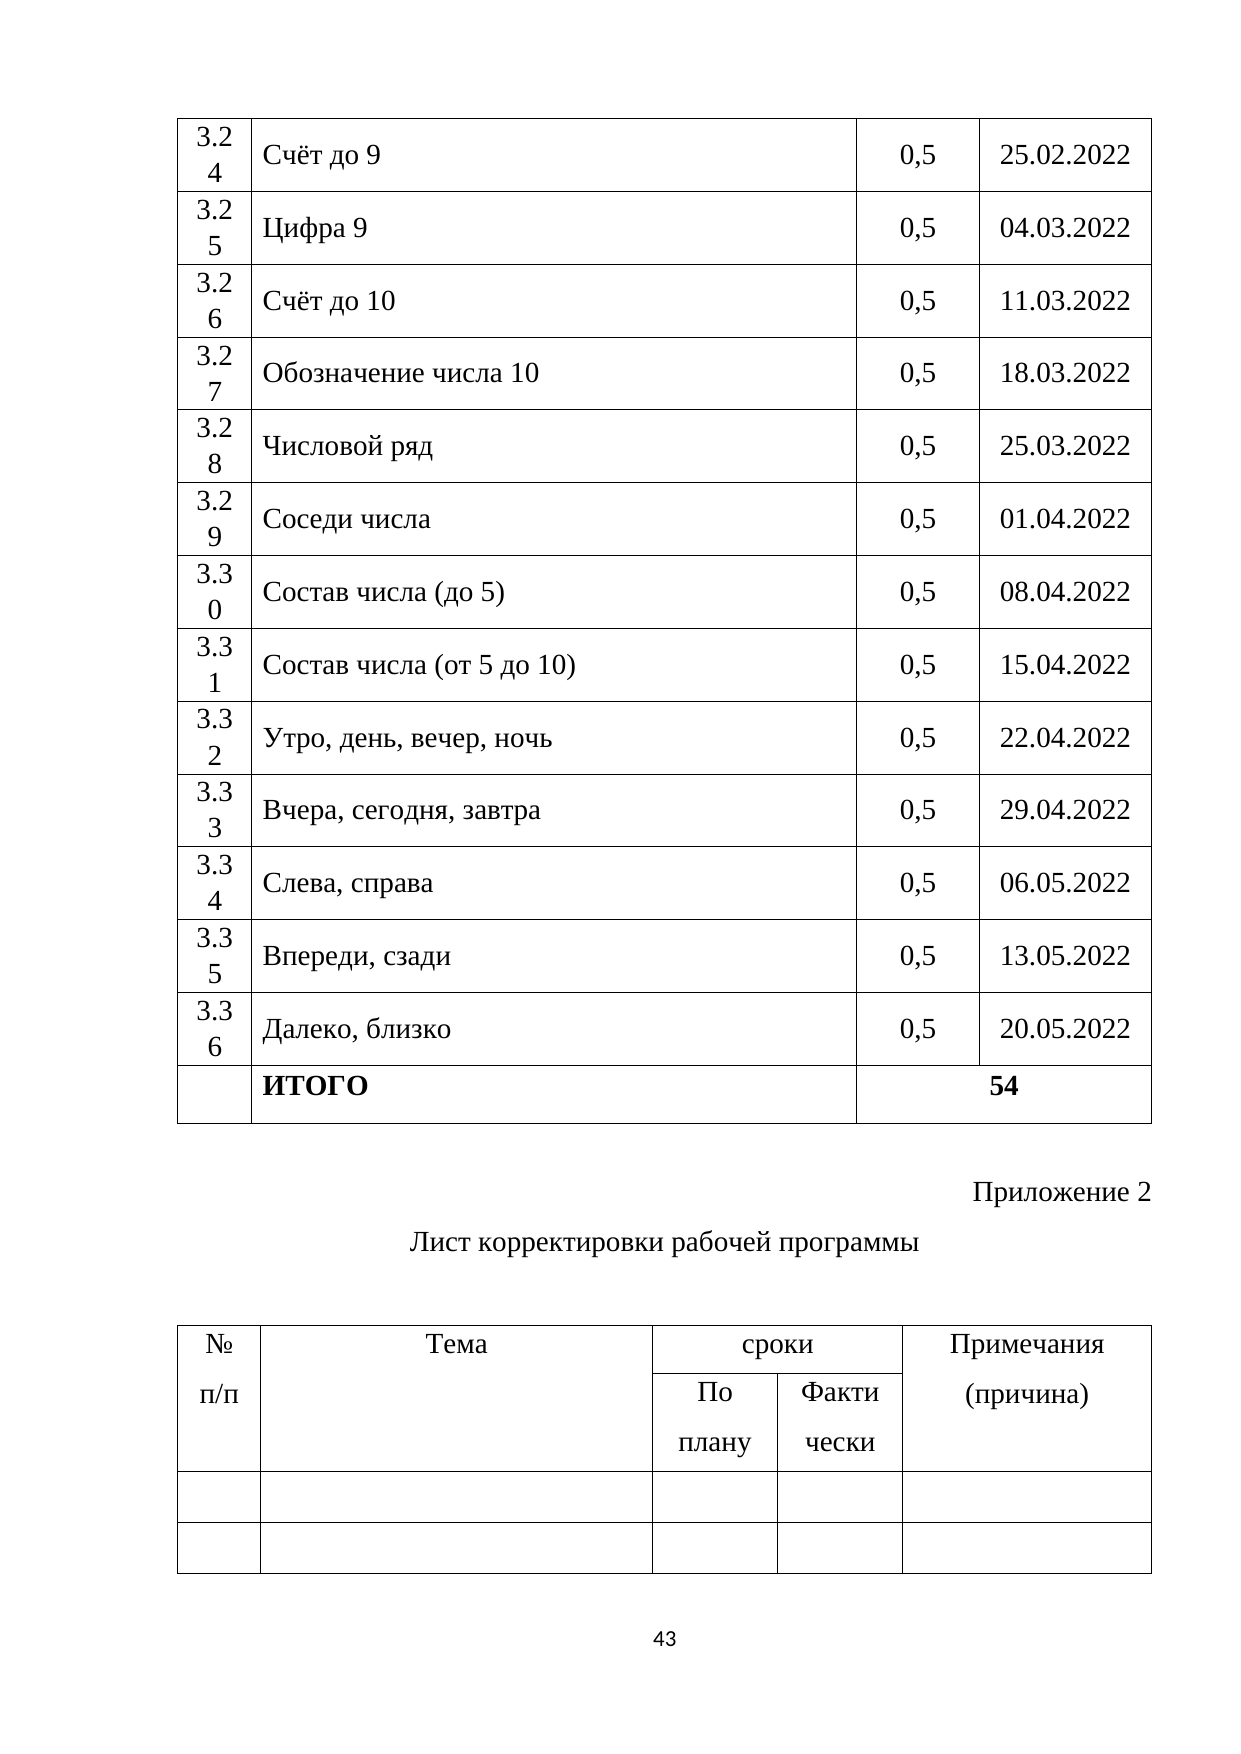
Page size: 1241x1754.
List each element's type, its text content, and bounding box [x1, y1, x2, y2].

table_cell Далеко, близко [252, 993, 856, 1065]
table_cell Обозначение числа 10 [252, 338, 856, 409]
table_cell [178, 1066, 251, 1123]
table_cell Слева, справа [252, 847, 856, 919]
table_cell 06.05.2022 [980, 847, 1151, 919]
table_cell 3.34 [178, 847, 251, 919]
table_cell [778, 1472, 902, 1522]
table_cell [653, 1472, 777, 1522]
table_cell 3.26 [178, 265, 251, 337]
table_header Тема [261, 1326, 652, 1471]
table_cell 0,5 [857, 192, 979, 264]
table_cell 0,5 [857, 265, 979, 337]
table_cell [903, 1523, 1151, 1573]
table_cell Состав числа (до 5) [252, 556, 856, 628]
table_cell 3.33 [178, 775, 251, 846]
table_cell [778, 1523, 902, 1573]
table_cell 0,5 [857, 993, 979, 1065]
table_cell 3.28 [178, 410, 251, 482]
table_cell 0,5 [857, 920, 979, 992]
table_cell [261, 1523, 652, 1573]
table_cell Цифра 9 [252, 192, 856, 264]
table_cell [653, 1523, 777, 1573]
table_cell 3.30 [178, 556, 251, 628]
table_cell 25.02.2022 [980, 119, 1151, 191]
table_cell 29.04.2022 [980, 775, 1151, 846]
table_cell 3.24 [178, 119, 251, 191]
table_cell [261, 1472, 652, 1522]
table_cell Впереди, сзади [252, 920, 856, 992]
table_cell 0,5 [857, 702, 979, 773]
table_cell ИТОГО [252, 1066, 856, 1123]
table_cell 0,5 [857, 483, 979, 555]
table_cell [903, 1472, 1151, 1522]
table_cell Соседи числа [252, 483, 856, 555]
table_cell Факти чески [778, 1374, 902, 1471]
table_cell 0,5 [857, 775, 979, 846]
table_cell [178, 1472, 260, 1522]
table_cell Счёт до 10 [252, 265, 856, 337]
table_cell 11.03.2022 [980, 265, 1151, 337]
text Лист корректировки рабочей программы [177, 1224, 1152, 1258]
table_header Примечания (причина) [903, 1326, 1151, 1471]
table_cell 0,5 [857, 847, 979, 919]
table_cell 08.04.2022 [980, 556, 1151, 628]
table_cell Вчера, сегодня, завтра [252, 775, 856, 846]
table_cell Состав числа (от 5 до 10) [252, 629, 856, 701]
table_cell 0,5 [857, 119, 979, 191]
table_cell 0,5 [857, 410, 979, 482]
table_cell 15.04.2022 [980, 629, 1151, 701]
table_header сроки [653, 1326, 902, 1373]
table_cell 3.35 [178, 920, 251, 992]
table_cell 20.05.2022 [980, 993, 1151, 1065]
table_cell 3.29 [178, 483, 251, 555]
table_cell Счёт до 9 [252, 119, 856, 191]
table_cell [178, 1523, 260, 1573]
table_cell 04.03.2022 [980, 192, 1151, 264]
table_cell 3.32 [178, 702, 251, 773]
table_cell Числовой ряд [252, 410, 856, 482]
table_cell 22.04.2022 [980, 702, 1151, 773]
table_cell 3.31 [178, 629, 251, 701]
table_cell 01.04.2022 [980, 483, 1151, 555]
table_cell 0,5 [857, 338, 979, 409]
table_cell 3.25 [178, 192, 251, 264]
table_cell 13.05.2022 [980, 920, 1151, 992]
table_cell 0,5 [857, 629, 979, 701]
table_cell Утро, день, вечер, ночь [252, 702, 856, 773]
table_cell 18.03.2022 [980, 338, 1151, 409]
table_cell 3.36 [178, 993, 251, 1065]
table_header № п/п [178, 1326, 260, 1471]
table_cell По плану [653, 1374, 777, 1471]
table_cell 0,5 [857, 556, 979, 628]
table_cell 25.03.2022 [980, 410, 1151, 482]
table_cell 3.27 [178, 338, 251, 409]
table_cell 54 [857, 1066, 1151, 1123]
text Приложение 2 [177, 1124, 1152, 1208]
